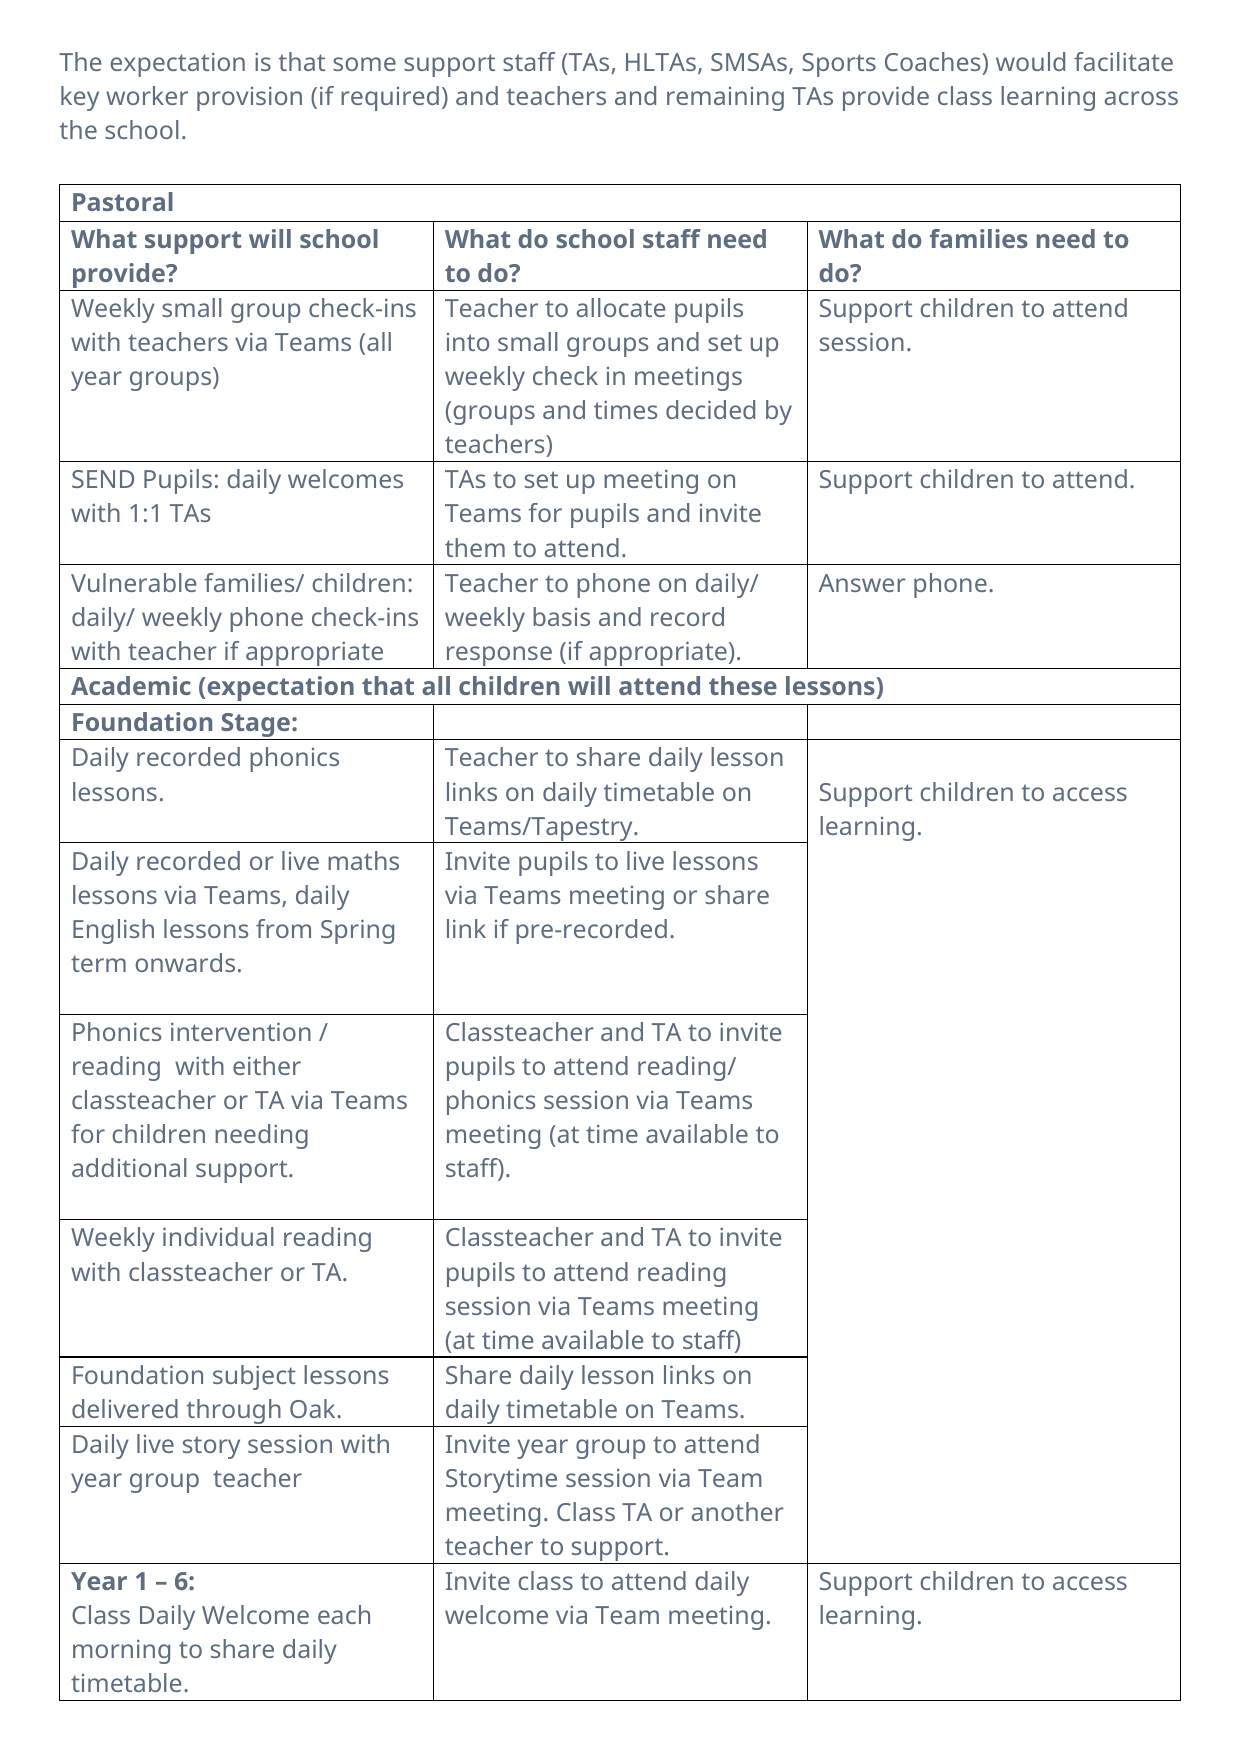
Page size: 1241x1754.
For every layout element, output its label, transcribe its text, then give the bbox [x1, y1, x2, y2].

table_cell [808, 1564, 1180, 1700]
table_cell Support children to attend. [808, 462, 1180, 564]
table_cell Share daily lesson links on daily timetable on Teams. [434, 1358, 807, 1426]
table_cell Year 1 – 6: Class Daily Welcome each morning to share daily timetable. [60, 1564, 433, 1700]
table_cell Invite class to attend daily welcome via Team meeting. [434, 1564, 807, 1700]
table_cell Classteacher and TA to invite pupils to attend reading session via Teams meeting (at time available to staff) [434, 1220, 807, 1356]
table_cell TAs to set up meeting on Teams for pupils and invite them to attend. [434, 462, 807, 564]
table_cell Invite year group to attend Storytime session via Team meeting. Class TA or another teacher to support. [434, 1427, 807, 1563]
table_cell What do school staff need to do? [434, 222, 807, 290]
table_cell Vulnerable families/ children: daily/ weekly phone check-ins with teacher if appropriate [60, 565, 433, 667]
table_cell Teacher to share daily lesson links on daily timetable on Teams/Tapestry. [434, 740, 807, 842]
table_cell Daily recorded or live maths lessons via Teams, daily English lessons from Spring term onwards. [60, 843, 433, 1014]
table_cell Phonics intervention / reading with either classteacher or TA via Teams for children needing additional support. [60, 1015, 433, 1219]
table_cell Teacher to allocate pupils into small groups and set up weekly check in meetings (groups and times decided by teachers) [434, 291, 807, 461]
table_cell Teacher to phone on daily/ weekly basis and record response (if appropriate). [434, 565, 807, 667]
table_cell Invite pupils to live lessons via Teams meeting or share link if pre-recorded. [434, 843, 807, 1014]
table_cell [434, 705, 807, 739]
table_header Pastoral [60, 185, 1180, 221]
table_cell What do families need to do? [808, 222, 1180, 290]
table_cell Support children to access learning. [808, 740, 1180, 1563]
table_cell Weekly individual reading with classteacher or TA. [60, 1220, 433, 1356]
table_cell [808, 705, 1180, 739]
table_cell Weekly small group check-ins with teachers via Teams (all year groups) [60, 291, 433, 461]
table_cell Support children to attend session. [808, 291, 1180, 461]
table_cell What support will school provide? [60, 222, 433, 290]
table_cell SEND Pupils: daily welcomes with 1:1 TAs [60, 462, 433, 564]
table_cell Academic (expectation that all children will attend these lessons) [60, 669, 1180, 704]
table_cell Daily live story session with year group teacher [60, 1427, 433, 1563]
table_cell Foundation subject lessons delivered through Oak. [60, 1358, 433, 1426]
table_cell Classteacher and TA to invite pupils to attend reading/ phonics session via Teams meeting (at time available to staff). [434, 1015, 807, 1219]
text The expectation is that some support staff (TAs, HLTAs, SMSAs, Sports Coaches) would facilitate key worker provision (if required) and teachers and remaining TAs provide class learning across the school. [59, 44, 1181, 147]
table_cell Daily recorded phonics lessons. [60, 740, 433, 842]
table_cell Answer phone. [808, 565, 1180, 667]
table_cell Foundation Stage: [60, 705, 433, 739]
